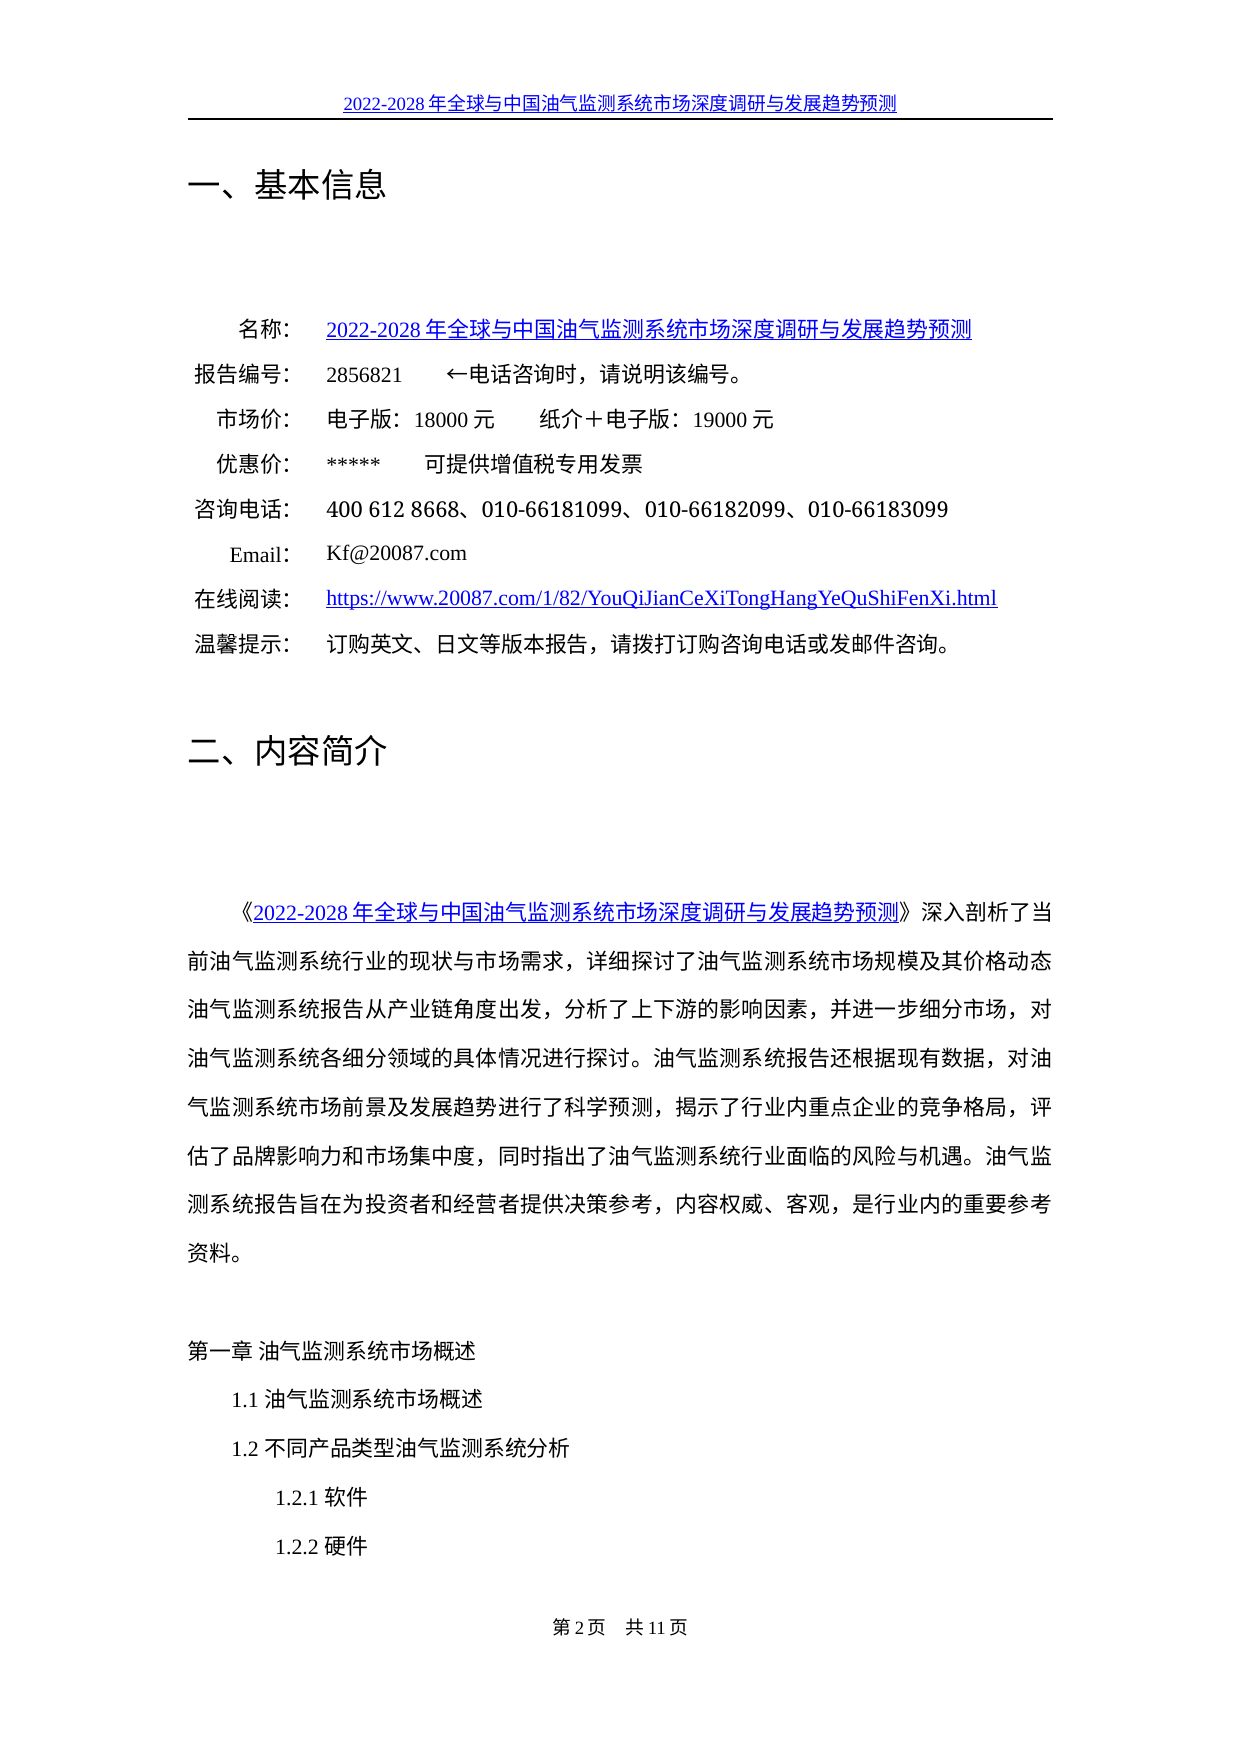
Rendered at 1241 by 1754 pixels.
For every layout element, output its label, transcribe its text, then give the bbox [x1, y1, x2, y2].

table_cell ***** 可提供增值税专用发票 [315, 447, 1073, 492]
table_cell 咨询电话： [167, 492, 315, 537]
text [187, 894, 1053, 1561]
table_cell Kf@20087.com [315, 537, 1073, 582]
table_cell 订购英文、日文等版本报告，请拨打订购咨询电话或发邮件咨询。 [315, 627, 1073, 672]
table_cell Email： [167, 537, 315, 582]
table_cell 优惠价： [167, 447, 315, 492]
table_cell [315, 582, 1073, 627]
table_cell 报告编号： [167, 357, 315, 402]
table_header 名称： [167, 312, 315, 357]
title 二、内容简介 [187, 717, 1053, 782]
table_cell 温馨提示： [167, 627, 315, 672]
table_cell 在线阅读： [167, 582, 315, 627]
table_cell 市场价： [167, 402, 315, 447]
table_cell 2856821 ←电话咨询时，请说明该编号。 [315, 357, 1073, 402]
table_header 2022-2028年全球与中国油气监测系统市场深度调研与发展趋势预测 [315, 312, 1073, 357]
table_cell 电子版：18000 元 纸介＋电子版：19000 元 [315, 402, 1073, 447]
title 一、基本信息 [187, 150, 1053, 215]
table_cell 400 612 8668、010-66181099、010-66182099、010-66183099 [315, 492, 1073, 537]
